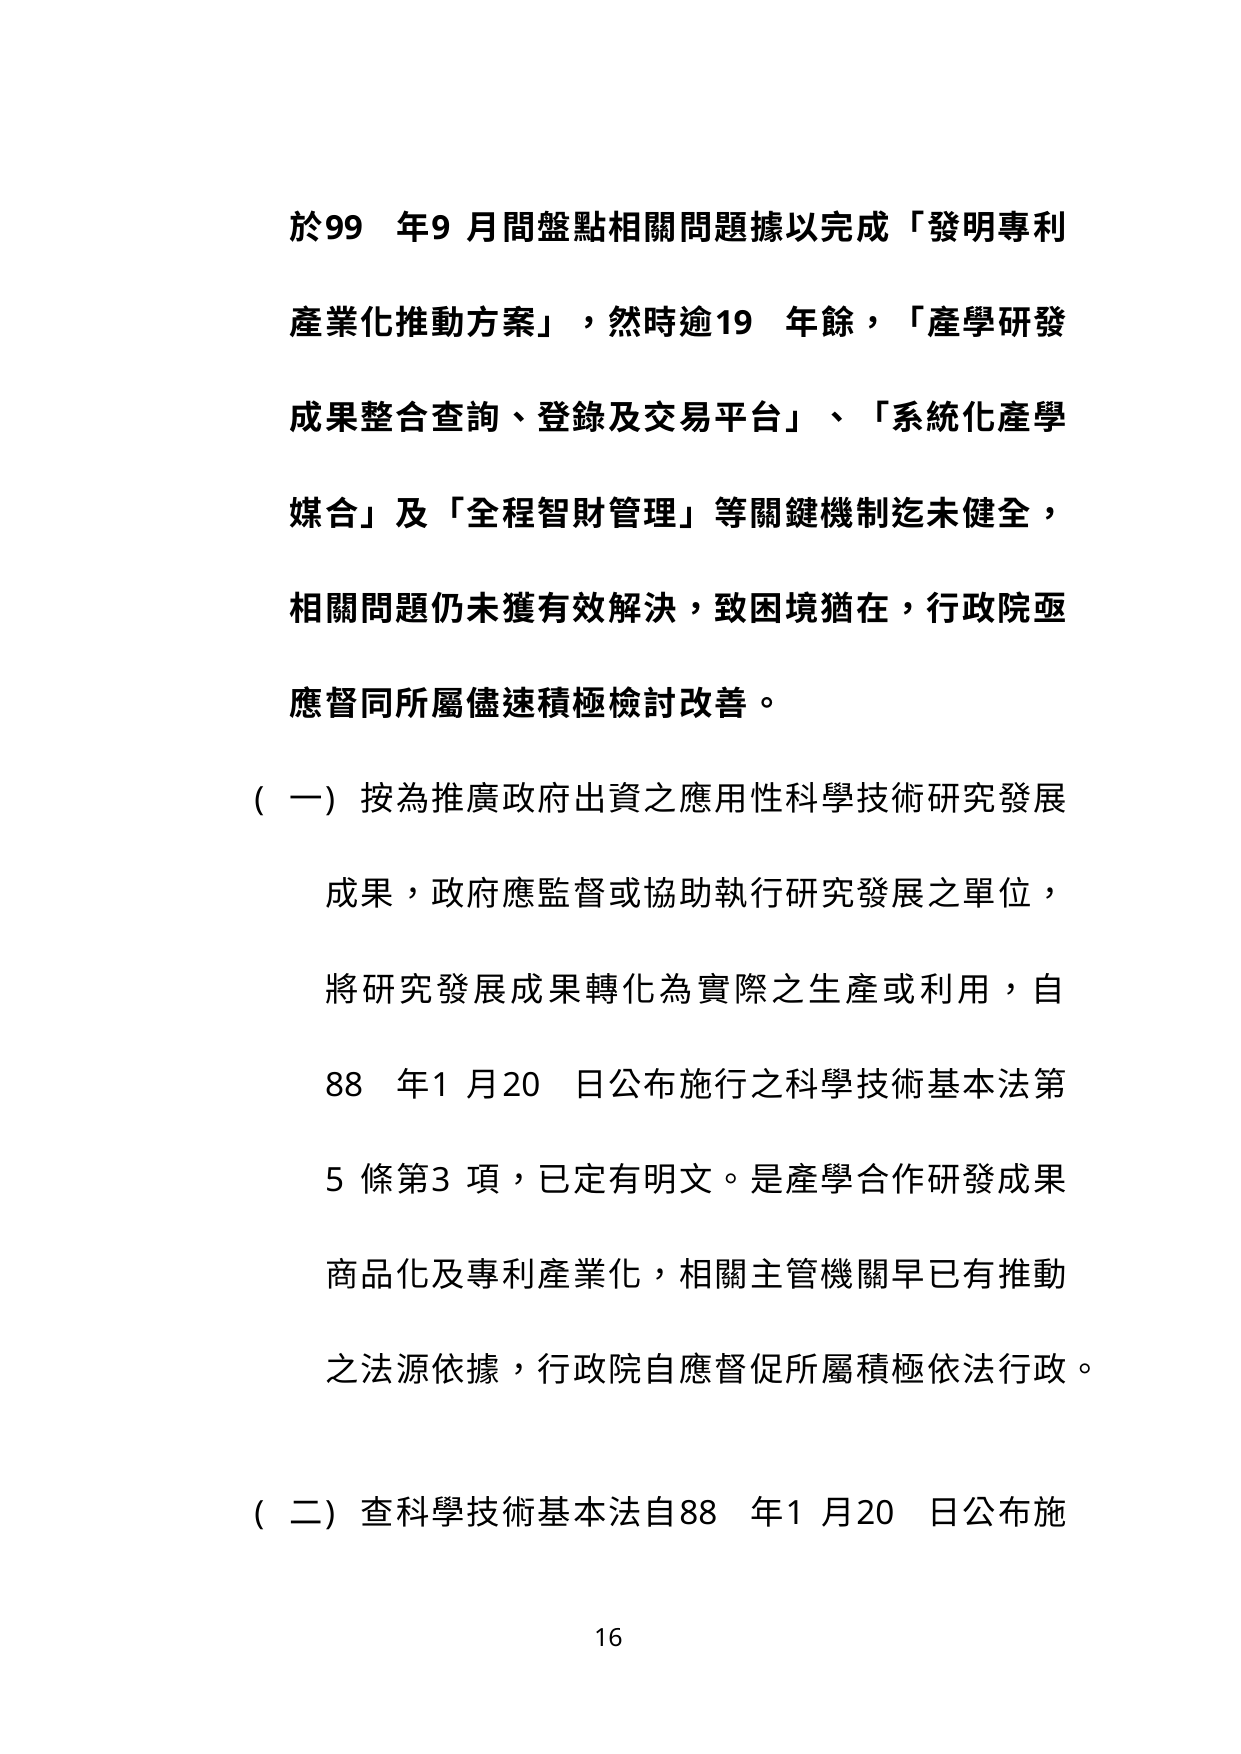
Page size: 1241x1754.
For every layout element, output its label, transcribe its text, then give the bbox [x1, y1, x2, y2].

subtitle 按為推廣政府出資之應用性科學技術研究發展成果，政府應監督或協助執行研究發展之單位，將研究發展成果轉化為實際之生產或利用，自88年1月20日公布施行之科學技術基本法第5條第3項，已定有明文。是產學合作研發成果商品化及專利產業化，相關主管機關早已有推動之法源依據，行政院自應督促所屬積極依法行政。 [219, 748, 1069, 1462]
